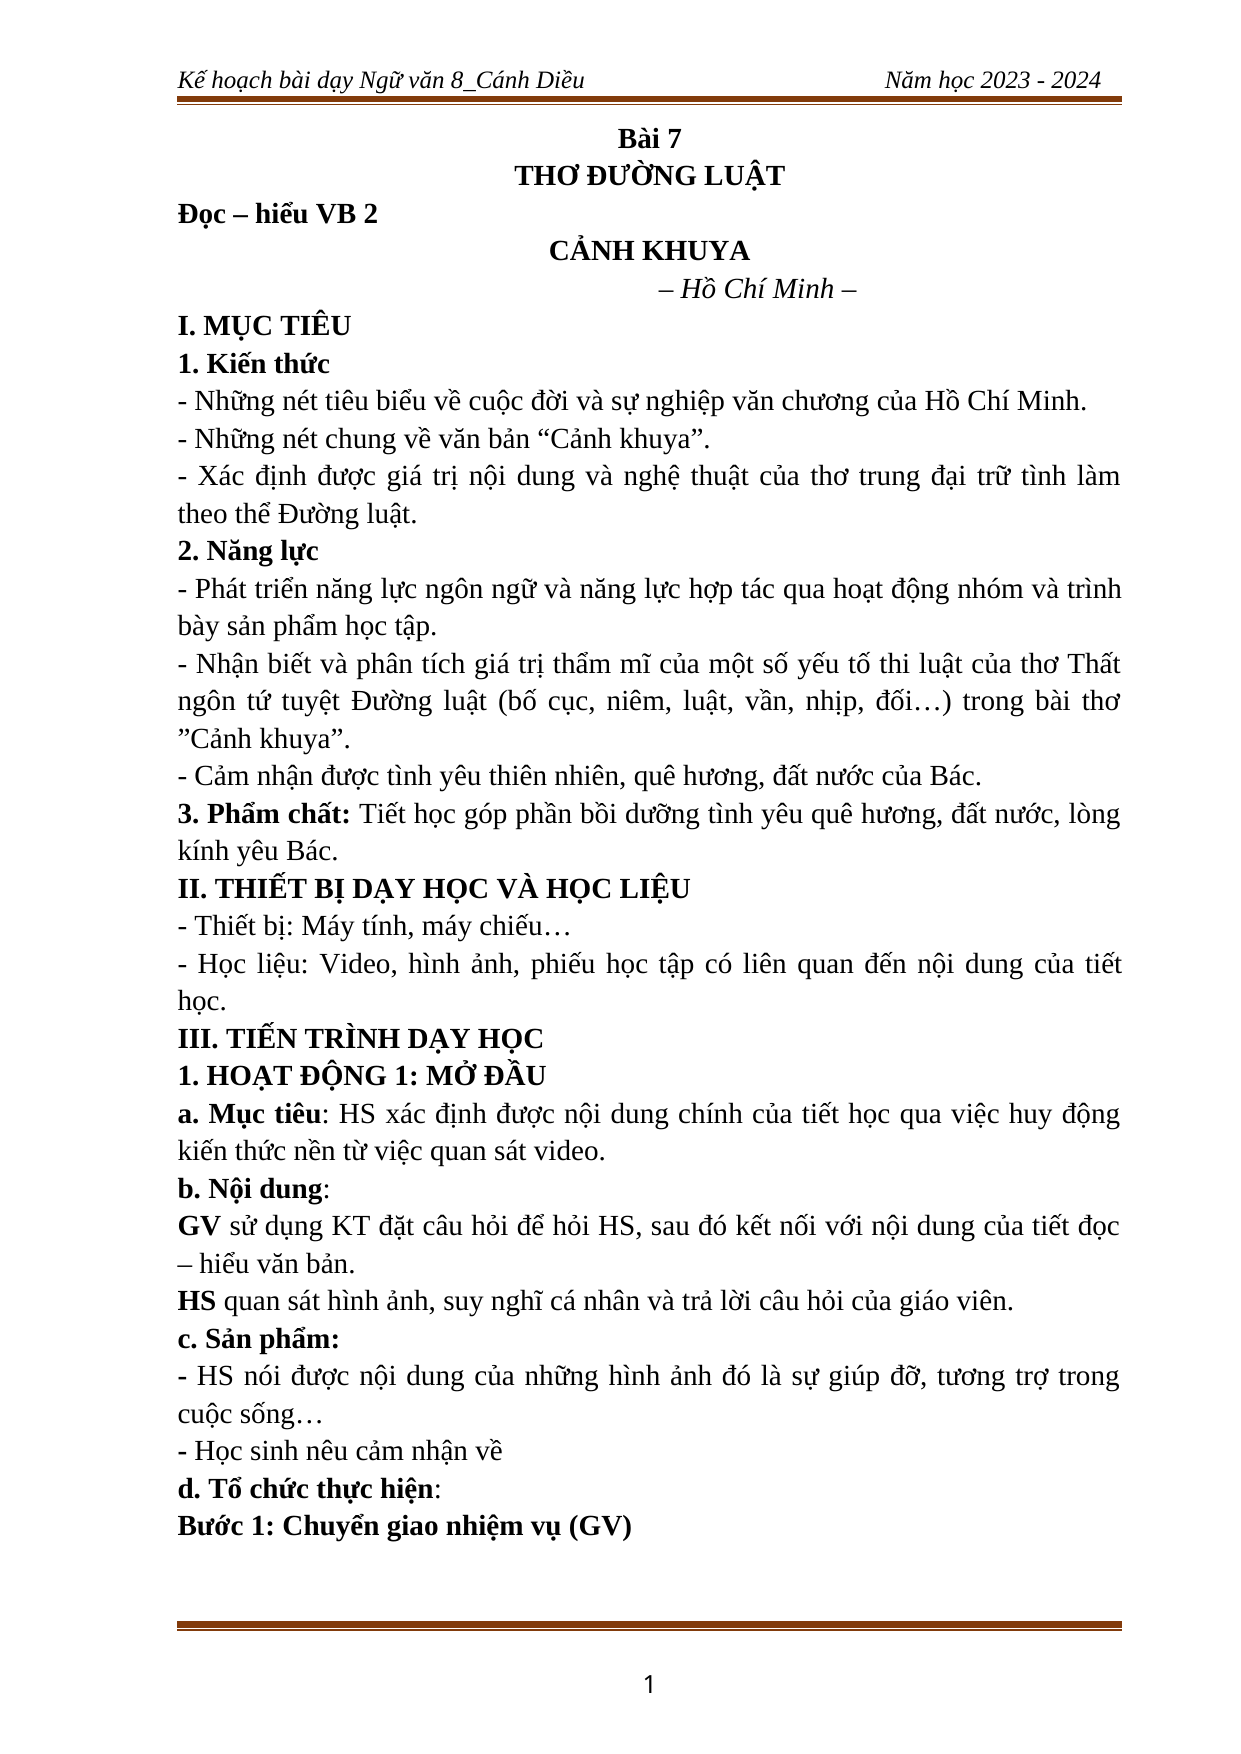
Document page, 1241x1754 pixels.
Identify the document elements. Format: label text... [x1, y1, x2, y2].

text GV sử dụng KT đặt câu hỏi để hỏi HS, sau đó kết nối với nội dung của tiết đọc – hiểu văn bản. [177, 1206, 1122, 1281]
text – Hồ Chí Minh – [177, 268, 1122, 306]
text HS quan sát hình ảnh, suy nghĩ cá nhân và trả lời câu hỏi của giáo viên. [177, 1281, 1122, 1318]
text Bước 1: Chuyển giao nhiệm vụ (GV) [177, 1506, 1122, 1543]
text d. Tổ chức thực hiện: [177, 1468, 1122, 1506]
text I. MỤC TIÊU [177, 306, 1122, 343]
text c. Sản phẩm: [177, 1318, 1122, 1356]
text 1. Kiến thức [177, 343, 1124, 381]
text - Nhận biết và phân tích giá trị thẩm mĩ của một số yếu tố thi luật của thơ Thất ngôn tứ tuyệt Đường luật (bố cục, niêm, luật, vần, nhịp, đối…) trong bài thơ ”Cảnh khuya”. [177, 643, 1122, 756]
text - Xác định được giá trị nội dung và nghệ thuật của thơ trung đại trữ tình làm theo thể Đường luật. [177, 456, 1122, 531]
text 2. Năng lực [177, 531, 1124, 568]
text - Những nét tiêu biểu về cuộc đời và sự nghiệp văn chương của Hồ Chí Minh. [177, 381, 1124, 418]
text THƠ ĐƯỜNG LUẬT [177, 156, 1122, 193]
text 3. Phẩm chất: Tiết học góp phần bồi dưỡng tình yêu quê hương, đất nước, lòng kính yêu Bác. [177, 793, 1122, 868]
text - Những nét chung về văn bản “Cảnh khuya”. [177, 418, 1124, 456]
text a. Mục tiêu: HS xác định được nội dung chính của tiết học qua việc huy động kiến thức nền từ việc quan sát video. [177, 1093, 1122, 1168]
text III. TIẾN TRÌNH DẠY HỌC [177, 1018, 1122, 1056]
text - Cảm nhận được tình yêu thiên nhiên, quê hương, đất nước của Bác. [177, 756, 1122, 793]
text II. THIẾT BỊ DẠY HỌC VÀ HỌC LIỆU [177, 868, 1122, 906]
text - Thiết bị: Máy tính, máy chiếu… [177, 906, 1124, 943]
text - Học sinh nêu cảm nhận về [177, 1431, 1122, 1468]
text b. Nội dung: [177, 1168, 1122, 1206]
text CẢNH KHUYA [177, 231, 1122, 268]
text - Học liệu: Video, hình ảnh, phiếu học tập có liên quan đến nội dung của tiết học. [177, 943, 1124, 1018]
text - HS nói được nội dung của những hình ảnh đó là sự giúp đỡ, tương trợ trong cuộc sống… [177, 1356, 1122, 1431]
text Đọc – hiểu VB 2 [177, 193, 1122, 231]
text Bài 7 [177, 118, 1122, 156]
text - Phát triển năng lực ngôn ngữ và năng lực hợp tác qua hoạt động nhóm và trình bày sản phẩm học tập. [177, 568, 1124, 643]
text 1. HOẠT ĐỘNG 1: MỞ ĐẦU [177, 1056, 1122, 1093]
